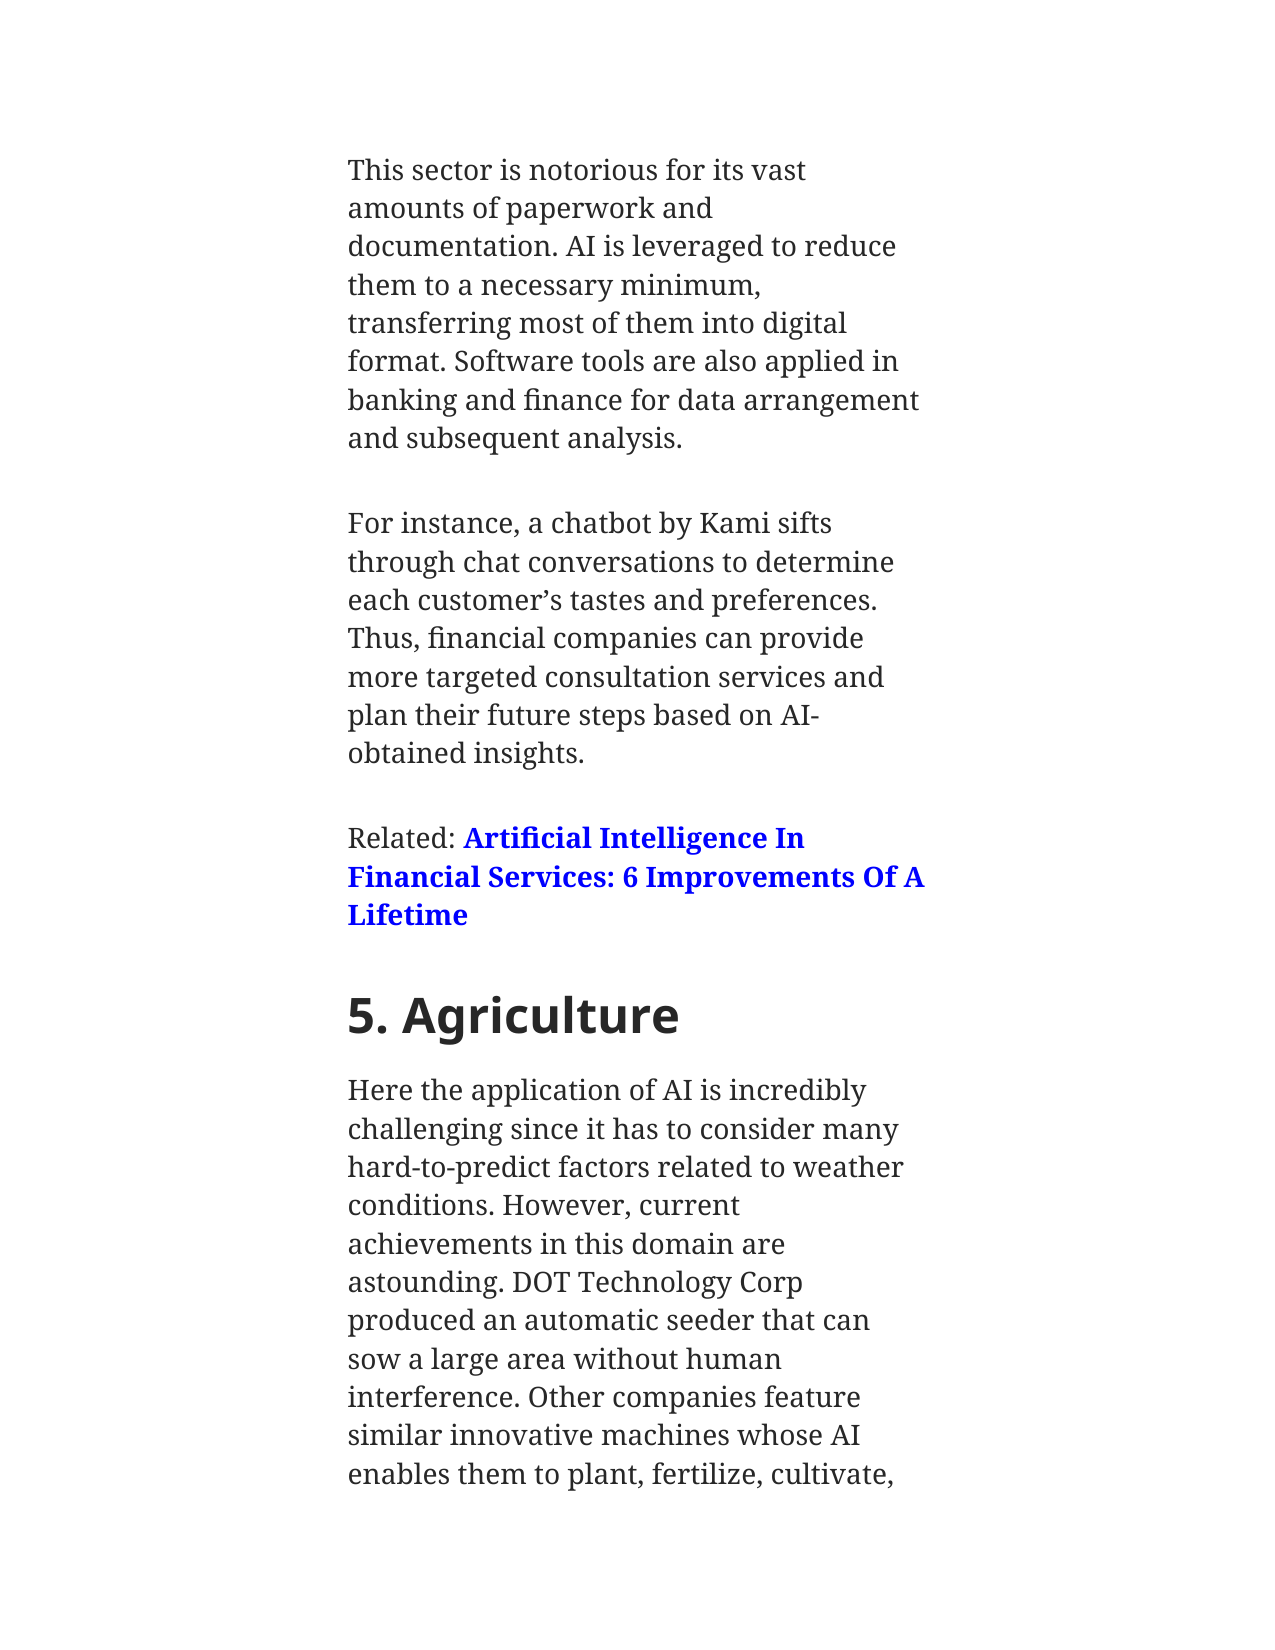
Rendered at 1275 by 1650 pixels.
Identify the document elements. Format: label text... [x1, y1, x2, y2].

text 5. Agriculture [347, 981, 927, 1047]
text This sector is notorious for its vast amounts of paperwork and documentation. AI is leveraged to reduce them to a necessary minimum, transferring most of them into digital format. Software tools are also applied in banking and finance for data arrangement and subsequent analysis. [347, 150, 927, 457]
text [347, 1071, 927, 1492]
text Related: Artificial Intelligence In Financial Services: 6 Improvements Of A Lifetime [347, 819, 927, 934]
text For instance, a chatbot by Kami sifts through chat conversations to determine each customer’s tastes and preferences. Thus, financial companies can provide more targeted consultation services and plan their future steps based on AI-obtained insights. [347, 503, 927, 772]
